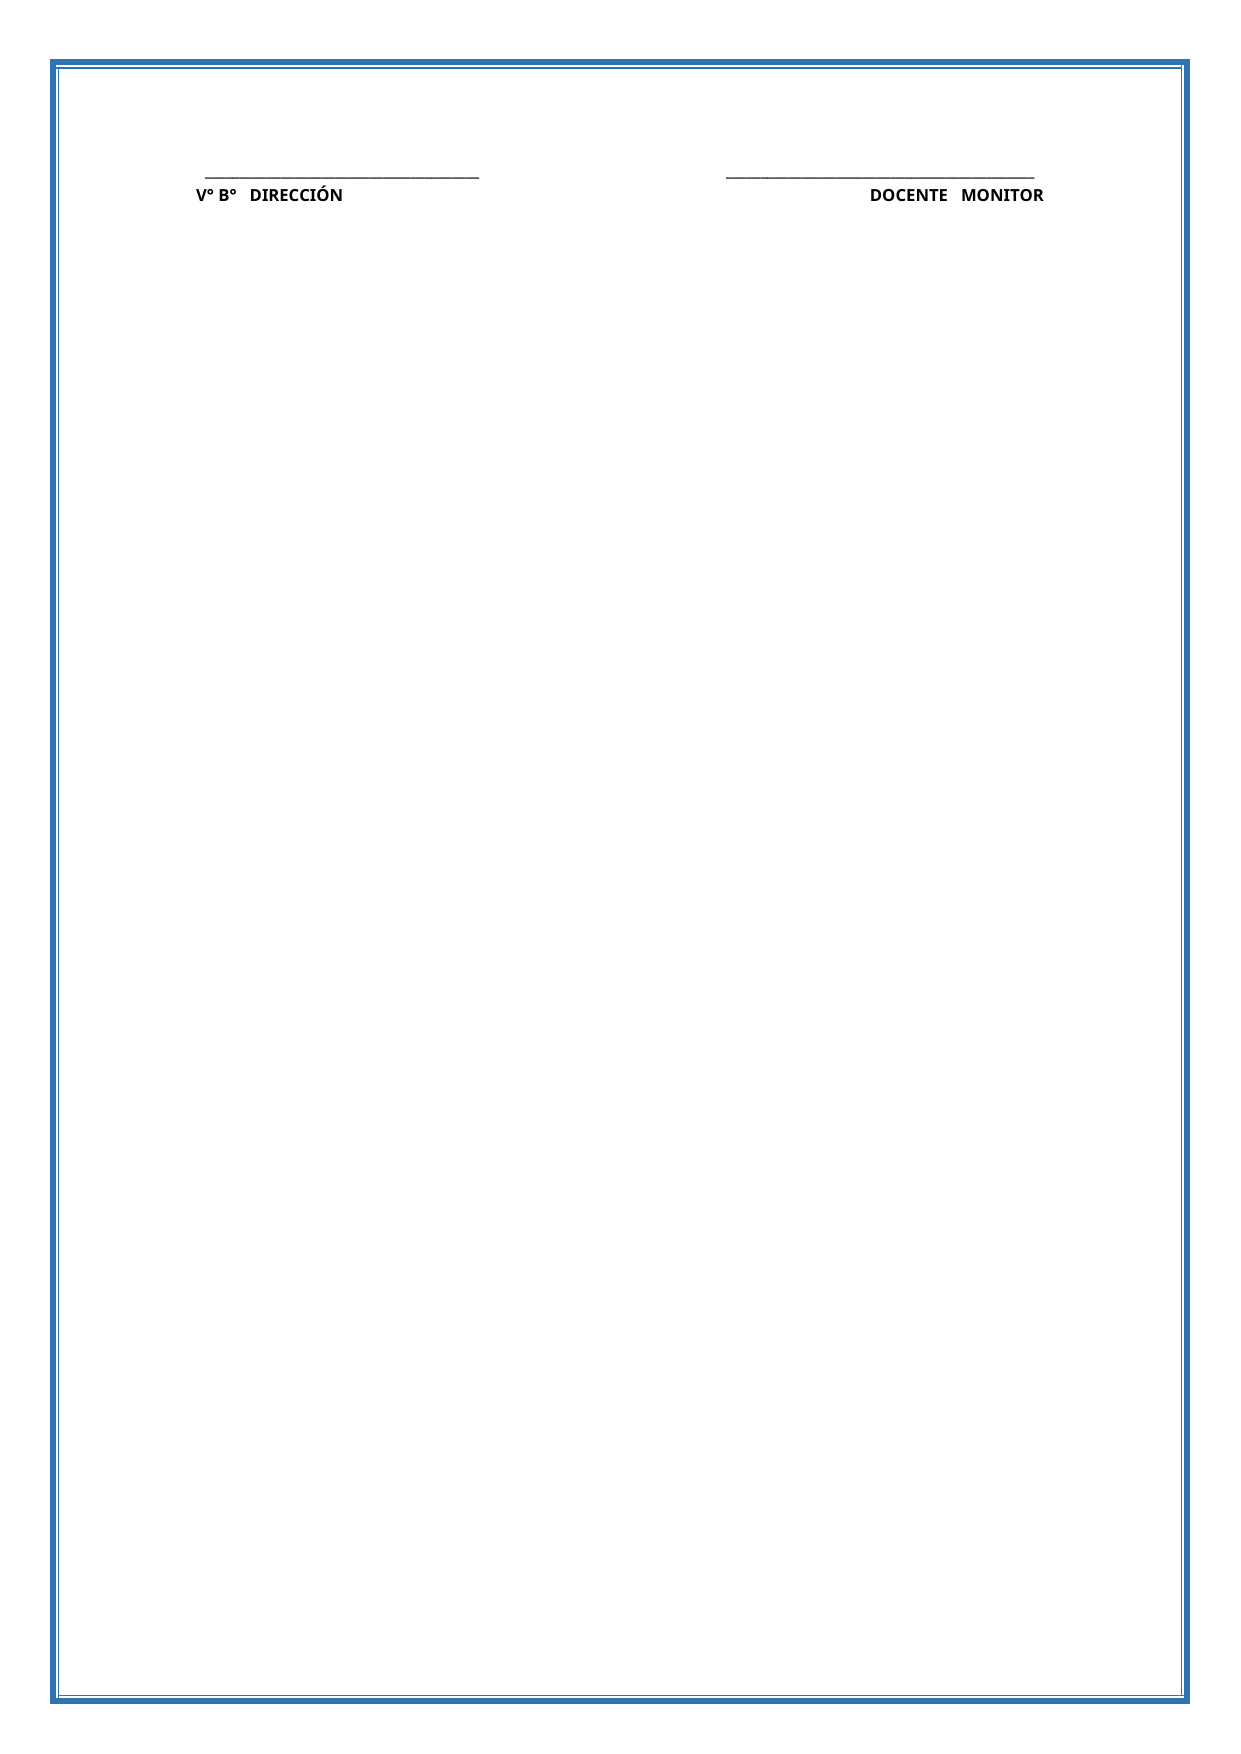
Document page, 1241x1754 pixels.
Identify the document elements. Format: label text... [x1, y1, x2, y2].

text ________________________________________ _____________________________________________ [75, 159, 1165, 182]
text V° B° DIRECCIÓN DOCENTE MONITOR [75, 182, 1165, 207]
